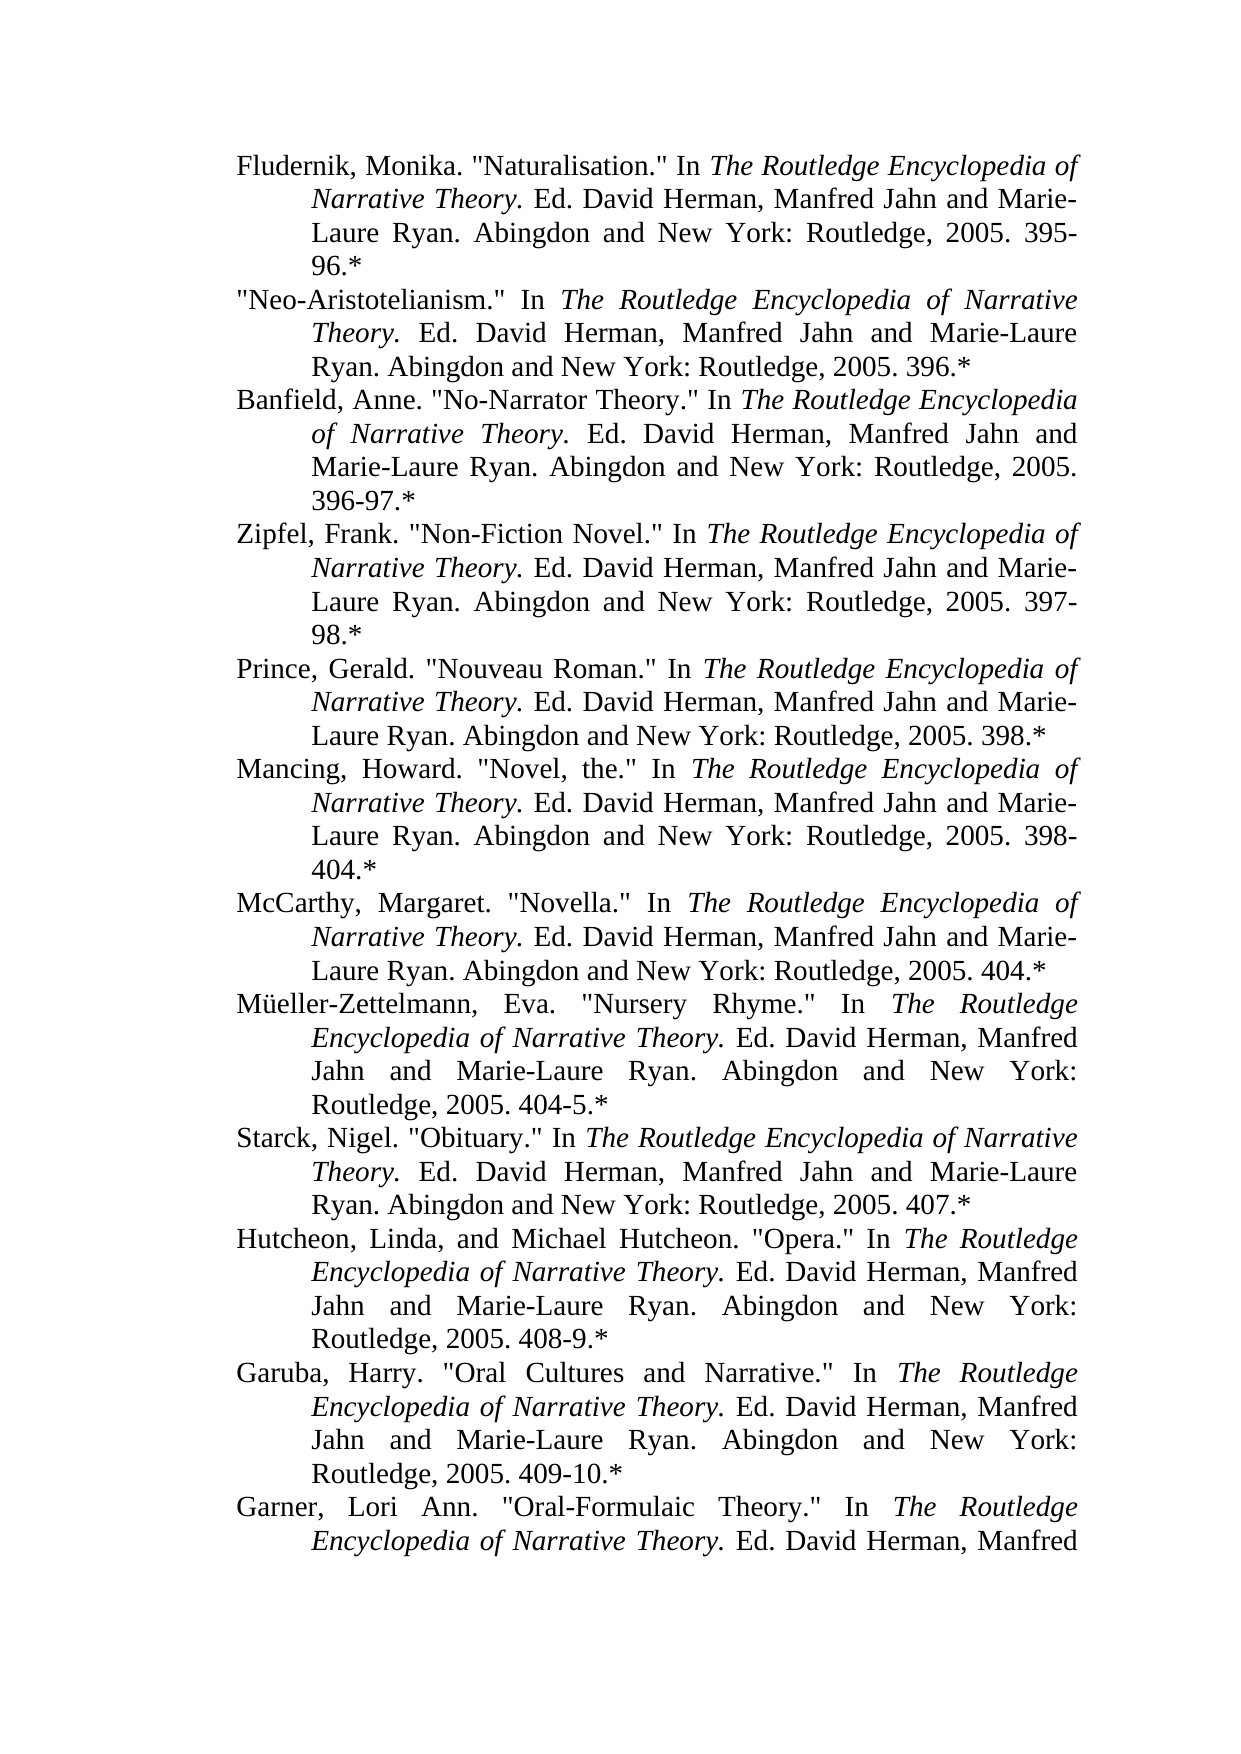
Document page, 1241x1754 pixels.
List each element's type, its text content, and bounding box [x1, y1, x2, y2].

text Müeller-Zettelmann, Eva. "Nursery Rhyme." In The Routledge Encyclopedia of Narrative Theory. Ed. David Herman, Manfred Jahn and Marie-Laure Ryan. Abingdon and New York: Routledge, 2005. 404-5.* [236, 986, 1078, 1120]
text "Neo-Aristotelianism." In The Routledge Encyclopedia of Narrative Theory. Ed. David Herman, Manfred Jahn and Marie-Laure Ryan. Abingdon and New York: Routledge, 2005. 396.* [236, 282, 1078, 382]
text Zipfel, Frank. "Non-Fiction Novel." In The Routledge Encyclopedia of Narrative Theory. Ed. David Herman, Manfred Jahn and Marie-Laure Ryan. Abingdon and New York: Routledge, 2005. 397-98.* [236, 517, 1078, 651]
text Starck, Nigel. "Obituary." In The Routledge Encyclopedia of Narrative Theory. Ed. David Herman, Manfred Jahn and Marie-Laure Ryan. Abingdon and New York: Routledge, 2005. 407.* [236, 1120, 1078, 1221]
text McCarthy, Margaret. "Novella." In The Routledge Encyclopedia of Narrative Theory. Ed. David Herman, Manfred Jahn and Marie-Laure Ryan. Abingdon and New York: Routledge, 2005. 404.* [236, 886, 1078, 986]
text Hutcheon, Linda, and Michael Hutcheon. "Opera." In The Routledge Encyclopedia of Narrative Theory. Ed. David Herman, Manfred Jahn and Marie-Laure Ryan. Abingdon and New York: Routledge, 2005. 408-9.* [236, 1221, 1078, 1355]
text Banfield, Anne. "No-Narrator Theory." In The Routledge Encyclopedia of Narrative Theory. Ed. David Herman, Manfred Jahn and Marie-Laure Ryan. Abingdon and New York: Routledge, 2005. 396-97.* [236, 382, 1078, 517]
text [236, 1489, 1078, 1556]
text Mancing, Howard. "Novel, the." In The Routledge Encyclopedia of Narrative Theory. Ed. David Herman, Manfred Jahn and Marie-Laure Ryan. Abingdon and New York: Routledge, 2005. 398-404.* [236, 751, 1078, 886]
text Fludernik, Monika. "Naturalisation." In The Routledge Encyclopedia of Narrative Theory. Ed. David Herman, Manfred Jahn and Marie-Laure Ryan. Abingdon and New York: Routledge, 2005. 395-96.* [236, 148, 1078, 282]
text Garuba, Harry. "Oral Cultures and Narrative." In The Routledge Encyclopedia of Narrative Theory. Ed. David Herman, Manfred Jahn and Marie-Laure Ryan. Abingdon and New York: Routledge, 2005. 409-10.* [236, 1355, 1078, 1489]
text Prince, Gerald. "Nouveau Roman." In The Routledge Encyclopedia of Narrative Theory. Ed. David Herman, Manfred Jahn and Marie-Laure Ryan. Abingdon and New York: Routledge, 2005. 398.* [236, 651, 1078, 751]
